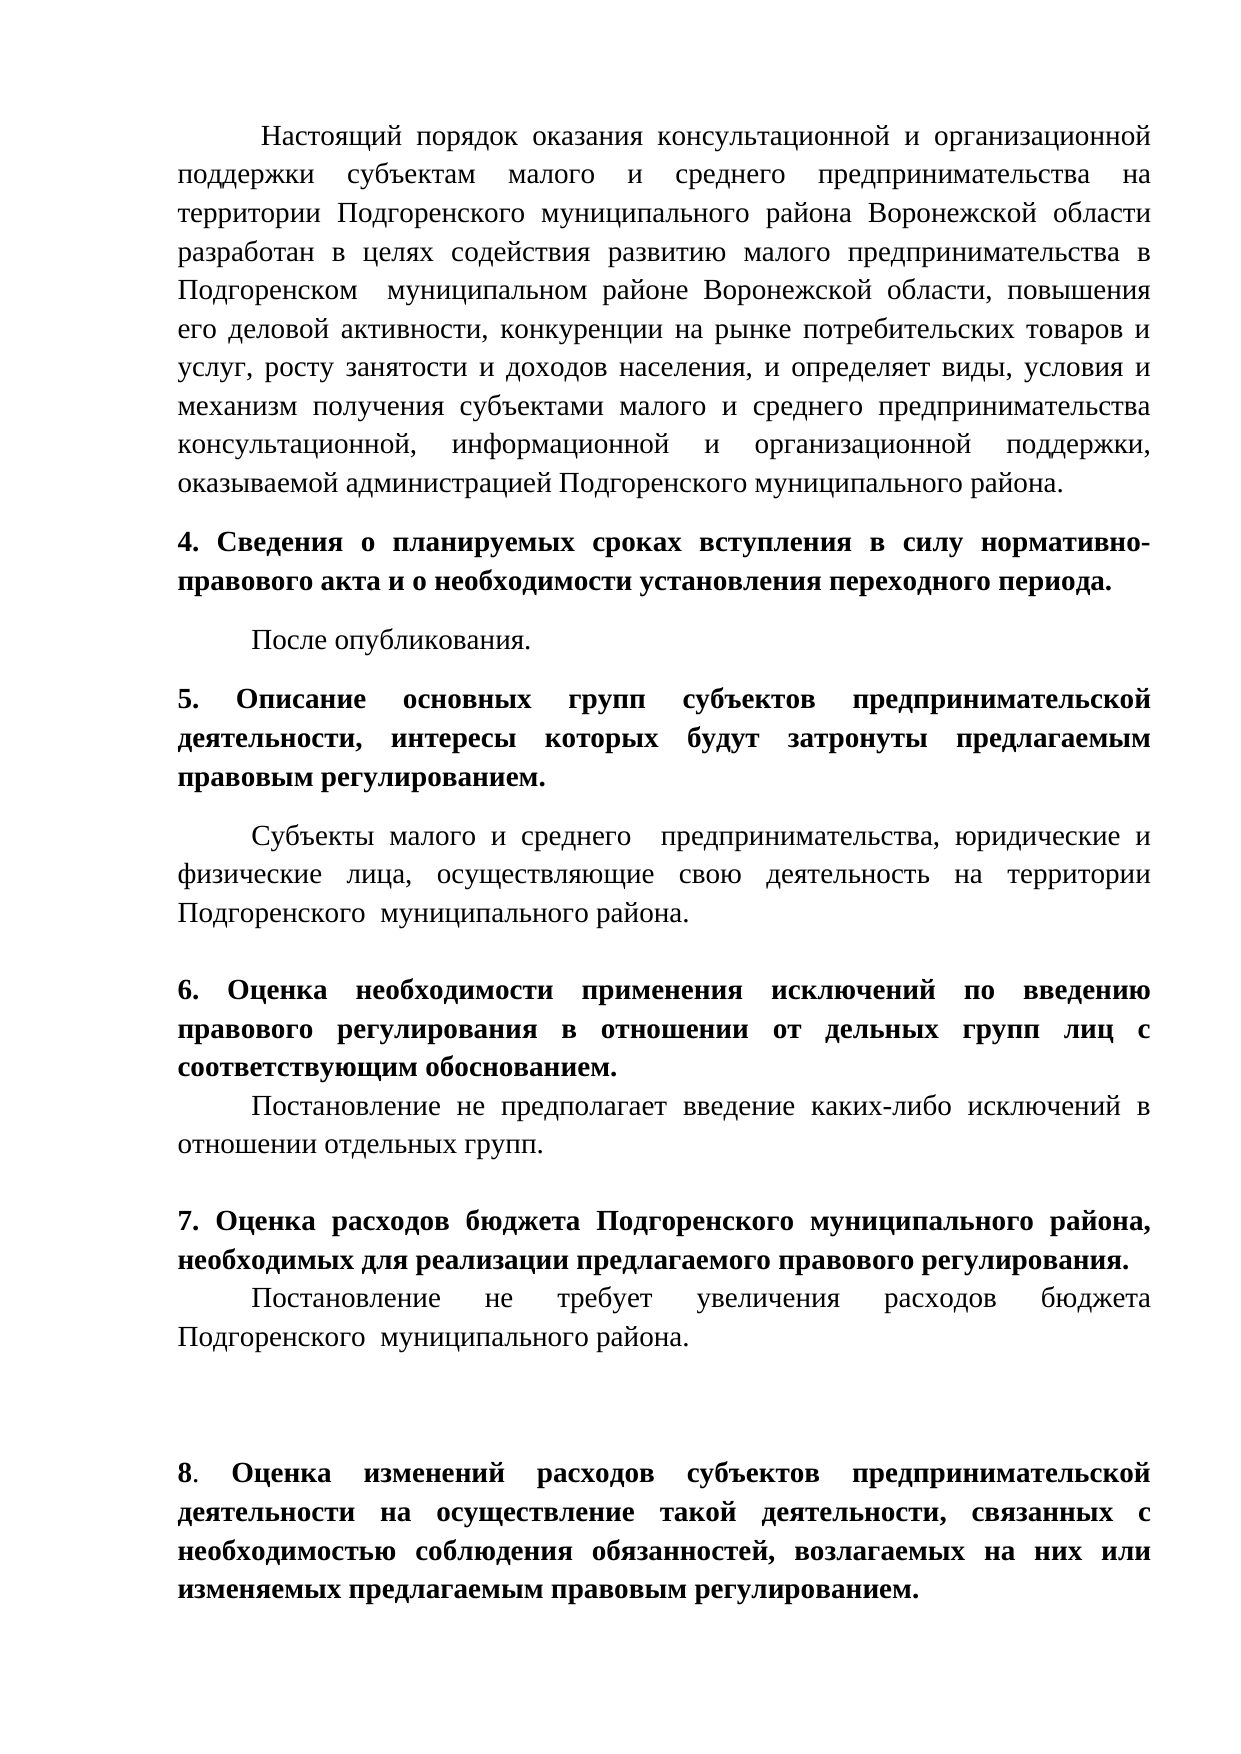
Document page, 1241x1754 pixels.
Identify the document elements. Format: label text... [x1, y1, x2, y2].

text 8. Оценка изменений расходов субъектов предпринимательской деятельности на осуществление такой деятельности, связанных с необходимостью соблюдения обязанностей, возлагаемых на них или изменяемых предлагаемым правовым регулированием. [177, 1456, 1152, 1605]
text Постановление не требует увеличения расходов бюджета Подгоренского муниципального района. [177, 1281, 1152, 1353]
text Субъекты малого и среднего предпринимательства, юридические и физические лица, осуществляющие свою деятельность на территории Подгоренского муниципального района. [177, 818, 1152, 929]
text Настоящий порядок оказания консультационной и организационной поддержки субъектам малого и среднего предпринимательства на территории Подгоренского муниципального района Воронежской области разработан в целях содействия развитию малого предпринимательства в Подгоренском муниципальном районе Воронежской области, повышения его деловой активности, конкуренции на рынке потребительских товаров и услуг, росту занятости и доходов населения, и определяет виды, условия и механизм получения субъектами малого и среднего предпринимательства консультационной, информационной и организационной поддержки, оказываемой администрацией Подгоренского муниципального района. [177, 118, 1152, 498]
text 4. Сведения о планируемых сроках вступления в силу нормативно-правового акта и о необходимости установления переходного периода. [177, 524, 1152, 596]
text Постановление не предполагает введение каких-либо исключений в отношении отдельных групп. [177, 1088, 1152, 1160]
text После опубликования. [177, 622, 1152, 656]
text 6. Оценка необходимости применения исключений по введению правового регулирования в отношении от дельных групп лиц с соответствующим обоснованием. [177, 972, 1152, 1083]
text 7. Оценка расходов бюджета Подгоренского муниципального района, необходимых для реализации предлагаемого правового регулирования. [177, 1203, 1152, 1276]
text 5. Описание основных групп субъектов предпринимательской деятельности, интересы которых будут затронуты предлагаемым правовым регулированием. [177, 682, 1152, 792]
